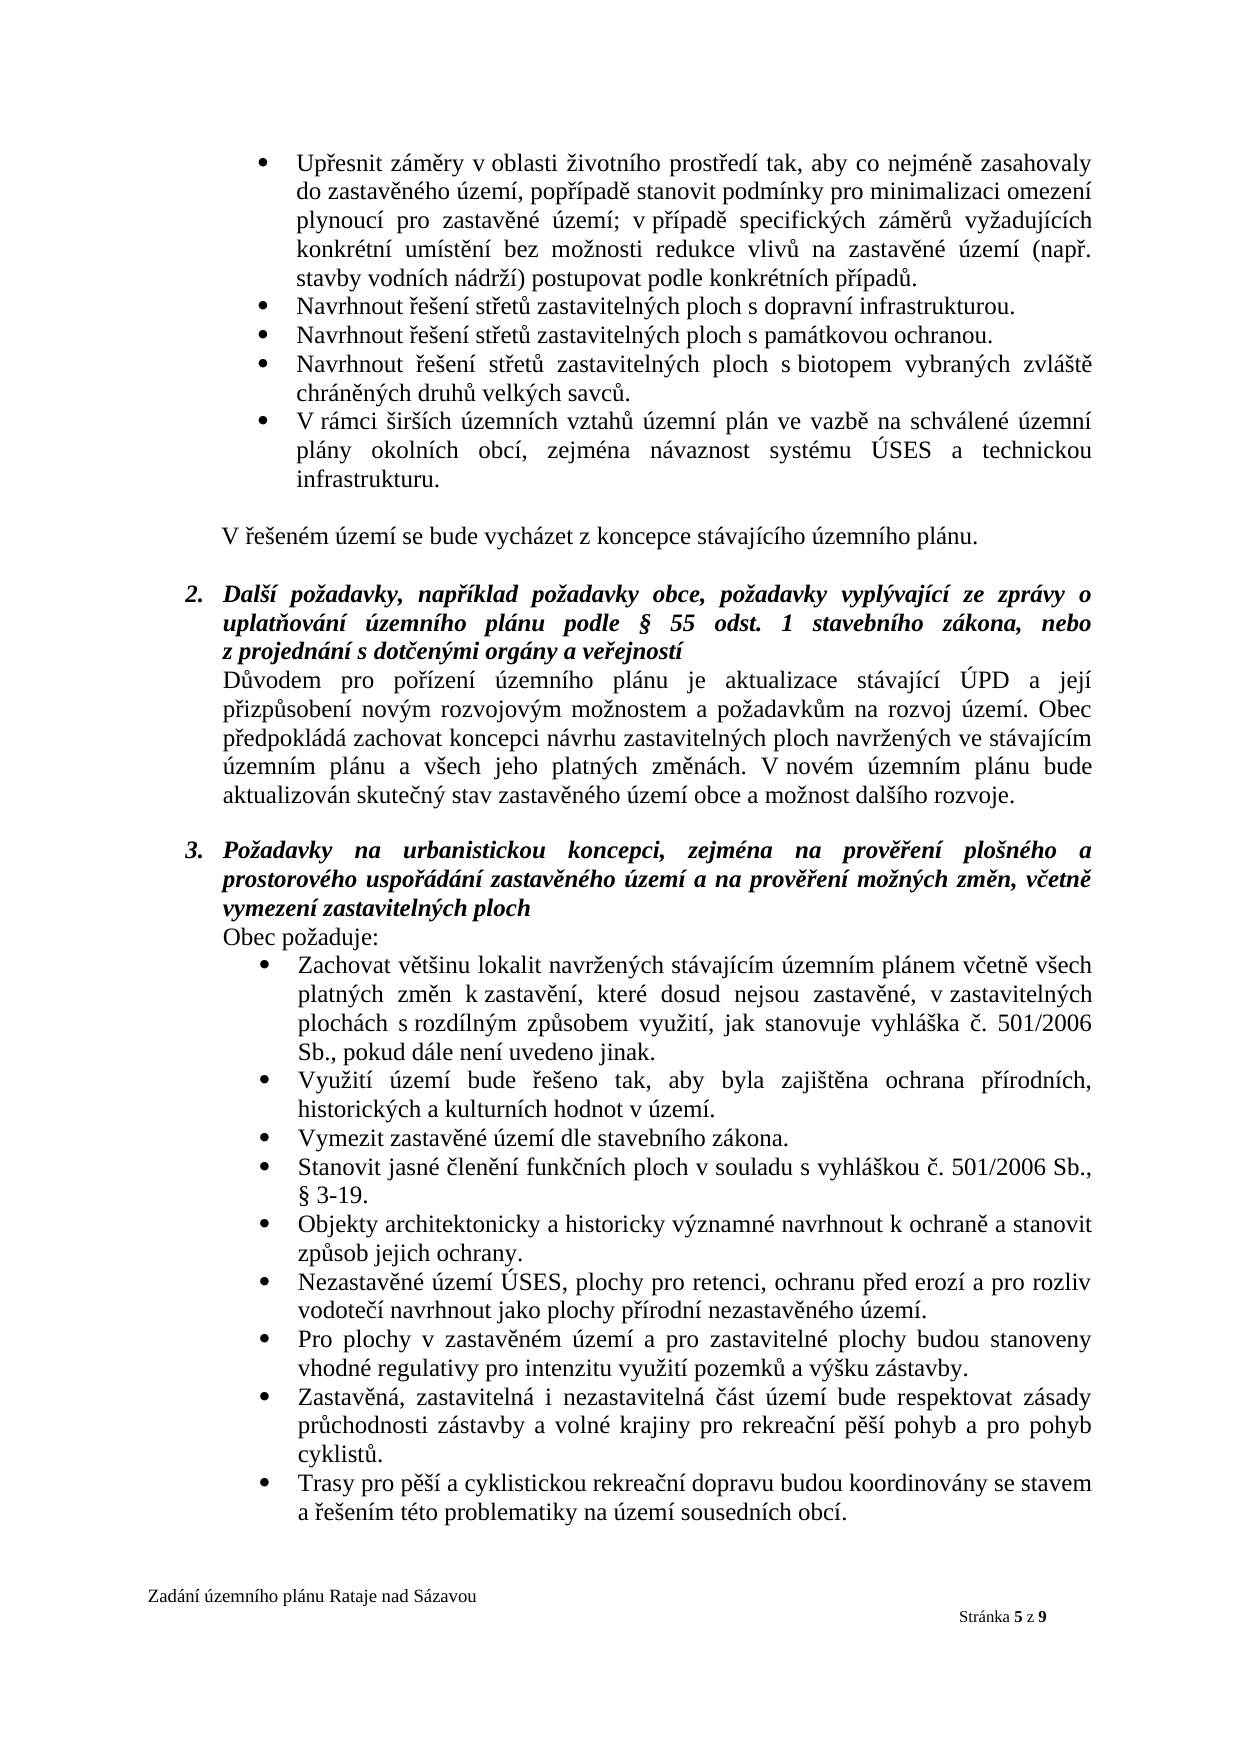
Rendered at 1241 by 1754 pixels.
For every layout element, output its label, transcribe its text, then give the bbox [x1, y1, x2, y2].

list Navrhnout řešení střetů zastavitelných ploch s dopravní infrastrukturou. [259, 291, 1092, 320]
list Stanovit jasné členění funkčních ploch v souladu s vyhláškou č. 501/2006 Sb., § 3-19. [260, 1152, 1092, 1209]
list V rámci širších územních vztahů územní plán ve vazbě na schválené územní plány okolních obcí, zejména návaznost systému ÚSES a technickou infrastrukturu. [259, 406, 1092, 493]
list Požadavky na urbanistickou koncepci, zejména na prověření plošného a prostorového uspořádání zastavěného území a na prověření možných změn, včetně vymezení zastavitelných ploch [185, 835, 1092, 922]
list Upřesnit záměry v oblasti životního prostředí tak, aby co nejméně zasahovaly do zastavěného území, popřípadě stanovit podmínky pro minimalizaci omezení plynoucí pro zastavěné území; v případě specifických záměrů vyžadujících konkrétní umístění bez možnosti redukce vlivů na zastavěné území (např. stavby vodních nádrží) postupovat podle konkrétních případů. [259, 148, 1092, 291]
list Další požadavky, například požadavky obce, požadavky vyplývající ze zprávy o uplatňování územního plánu podle § 55 odst. 1 stavebního zákona, nebo z projednání s dotčenými orgány a veřejností [185, 579, 1092, 665]
list Navrhnout řešení střetů zastavitelných ploch s památkovou ochranou. [259, 320, 1092, 349]
text Obec požaduje: [223, 922, 1092, 950]
text Důvodem pro pořízení územního plánu je aktualizace stávající ÚPD a její přizpůsobení novým rozvojovým možnostem a požadavkům na rozvoj území. Obec předpokládá zachovat koncepci návrhu zastavitelných ploch navržených ve stávajícím územním plánu a všech jeho platných změnách. V novém územním plánu bude aktualizován skutečný stav zastavěného území obce a možnost dalšího rozvoje. [223, 665, 1092, 809]
list Využití území bude řešeno tak, aby byla zajištěna ochrana přírodních, historických a kulturních hodnot v území. [260, 1065, 1092, 1123]
text V řešeném území se bude vycházet z koncepce stávajícího územního plánu. [221, 521, 1092, 550]
list Zachovat většinu lokalit navržených stávajícím územním plánem včetně všech platných změn k zastavění, které dosud nejsou zastavěné, v zastavitelných plochách s rozdílným způsobem využití, jak stanovuje vyhláška č. 501/2006 Sb., pokud dále není uvedeno jinak. [260, 950, 1092, 1065]
list Nezastavěné území ÚSES, plochy pro retenci, ochranu před erozí a pro rozliv vodotečí navrhnout jako plochy přírodní nezastavěného území. [260, 1267, 1092, 1324]
list Zastavěná, zastavitelná i nezastavitelná část území bude respektovat zásady průchodnosti zástavby a volné krajiny pro rekreační pěší pohyb a pro pohyb cyklistů. [260, 1382, 1092, 1468]
list Trasy pro pěší a cyklistickou rekreační dopravu budou koordinovány se stavem a řešením této problematiky na území sousedních obcí. [260, 1468, 1092, 1525]
list Vymezit zastavěné území dle stavebního zákona. [260, 1123, 1092, 1152]
list Navrhnout řešení střetů zastavitelných ploch s biotopem vybraných zvláště chráněných druhů velkých savců. [259, 349, 1092, 406]
list Pro plochy v zastavěném území a pro zastavitelné plochy budou stanoveny vhodné regulativy pro intenzitu využití pozemků a výšku zástavby. [260, 1324, 1092, 1382]
list Objekty architektonicky a historicky významné navrhnout k ochraně a stanovit způsob jejich ochrany. [260, 1209, 1092, 1267]
